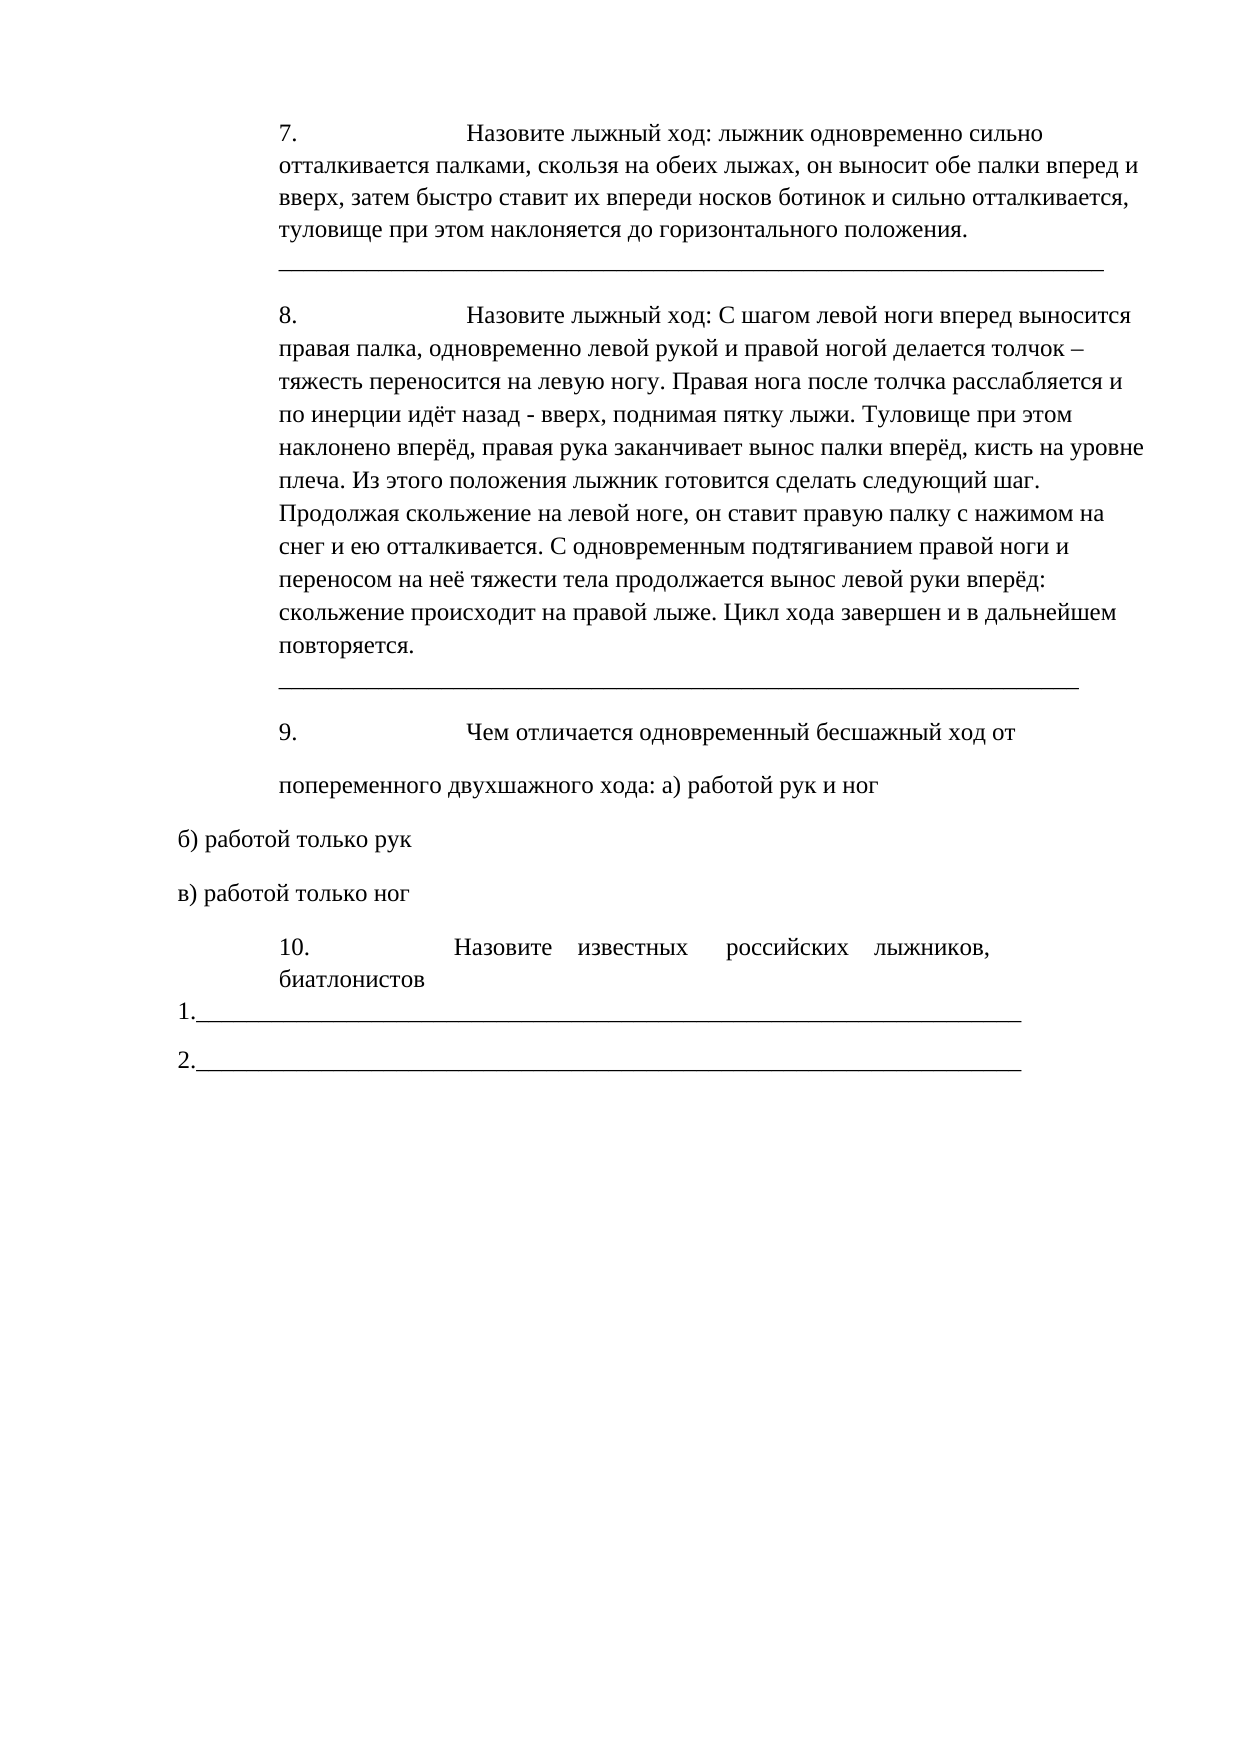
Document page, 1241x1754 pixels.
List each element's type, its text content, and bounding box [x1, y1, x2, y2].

text 7. Назовите лыжный ход: лыжник одновременно сильно отталкивается палками, скользя на обеих лыжах, он выносит обе палки вперед и вверх, затем быстро ставит их впереди носков ботинок и сильно отталкивается, туловище при этом наклоняется до горизонтального положения. __________________________________________________________________ [279, 118, 1152, 274]
text 10. Назовите известных российских лыжников, биатлонистов [279, 932, 1152, 993]
text 1.__________________________________________________________________ [177, 996, 1152, 1025]
text 2.__________________________________________________________________ [177, 1045, 1152, 1074]
text 9. Чем отличается одновременный бесшажный ход от попеременного двухшажного хода: а) работой рук и ног [279, 717, 1152, 799]
text 8. Назовите лыжный ход: С шагом левой ноги вперед выносится правая палка, одновременно левой рукой и правой ногой делается толчок – тяжесть переносится на левую ногу. Правая нога после толчка расслабляется и по инерции идёт назад - вверх, поднимая пятку лыжи. Туловище при этом наклонено вперёд, правая рука заканчивает вынос палки вперёд, кисть на уровне плеча. Из этого положения лыжник готовится сделать следующий шаг. Продолжая скольжение на левой ноге, он ставит правую палку с нажимом на снег и ею отталкивается. С одновременным подтягиванием правой ноги и переносом на неё тяжести тела продолжается вынос левой руки вперёд: скольжение происходит на правой лыже. Цикл хода завершен и в дальнейшем повторяется. ________________________________________________________________ [279, 300, 1152, 692]
text в) работой только ног [177, 878, 1152, 907]
text б) работой только рук [177, 824, 1152, 853]
